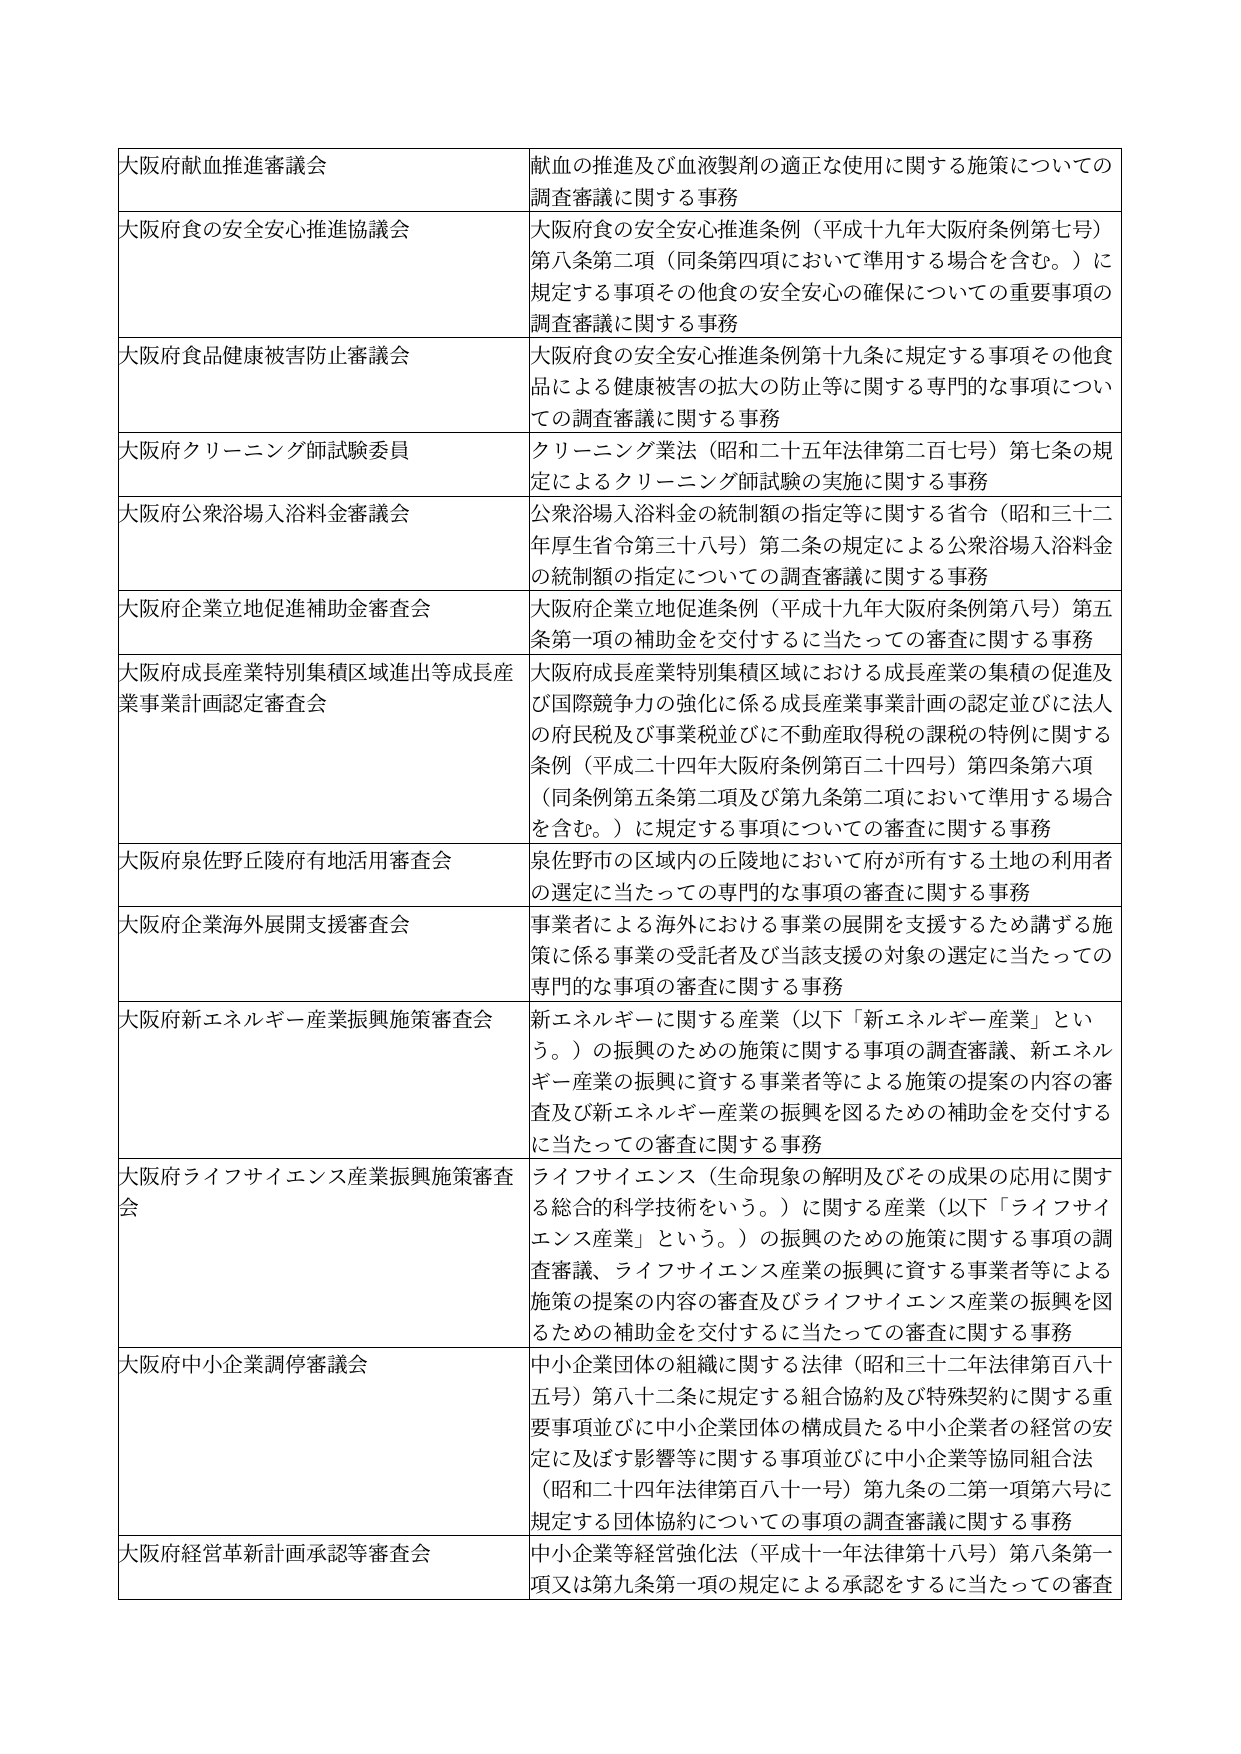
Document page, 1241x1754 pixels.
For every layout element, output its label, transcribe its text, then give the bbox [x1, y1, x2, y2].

table_cell 献血の推進及び血液製剤の適正な使用に関する施策についての調査審議に関する事務 [530, 149, 1121, 211]
table_cell 事業者による海外における事業の展開を支援するため講ずる施策に係る事業の受託者及び当該支援の対象の選定に当たっての専門的な事項の審査に関する事務 [530, 907, 1121, 1001]
table_cell 泉佐野市の区域内の丘陵地において府が所有する土地の利用者の選定に当たっての専門的な事項の審査に関する事務 [530, 844, 1121, 906]
table_cell ライフサイエンス（生命現象の解明及びその成果の応用に関する総合的科学技術をいう。）に関する産業（以下「ライフサイエンス産業」という。）の振興のための施策に関する事項の調査審議、ライフサイエンス産業の振興に資する事業者等による施策の提案の内容の審査及びライフサイエンス産業の振興を図るための補助金を交付するに当たっての審査に関する事務 [530, 1159, 1121, 1347]
table_cell 大阪府献血推進審議会 [119, 149, 529, 211]
table_cell 大阪府成長産業特別集積区域進出等成長産業事業計画認定審査会 [119, 655, 529, 842]
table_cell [530, 1536, 1121, 1599]
table_cell 大阪府ライフサイエンス産業振興施策審査会 [119, 1159, 529, 1347]
table_cell 公衆浴場入浴料金の統制額の指定等に関する省令（昭和三十二年厚生省令第三十八号）第二条の規定による公衆浴場入浴料金の統制額の指定についての調査審議に関する事務 [530, 497, 1121, 590]
table_cell 中小企業団体の組織に関する法律（昭和三十二年法律第百八十五号）第八十二条に規定する組合協約及び特殊契約に関する重要事項並びに中小企業団体の構成員たる中小企業者の経営の安定に及ぼす影響等に関する事項並びに中小企業等協同組合法（昭和二十四年法律第百八十一号）第九条の二第一項第六号に規定する団体協約についての事項の調査審議に関する事務 [530, 1348, 1121, 1535]
table_cell 大阪府企業立地促進条例（平成十九年大阪府条例第八号）第五条第一項の補助金を交付するに当たっての審査に関する事務 [530, 591, 1121, 654]
table_cell 大阪府食の安全安心推進条例（平成十九年大阪府条例第七号）第八条第二項（同条第四項において準用する場合を含む。）に規定する事項その他食の安全安心の確保についての重要事項の調査審議に関する事務 [530, 212, 1121, 337]
table_cell 大阪府公衆浴場入浴料金審議会 [119, 497, 529, 590]
table_cell クリーニング業法（昭和二十五年法律第二百七号）第七条の規定によるクリーニング師試験の実施に関する事務 [530, 433, 1121, 496]
table_cell 大阪府中小企業調停審議会 [119, 1348, 529, 1535]
table_cell 大阪府企業立地促進補助金審査会 [119, 591, 529, 654]
table_cell 大阪府食品健康被害防止審議会 [119, 338, 529, 432]
table_cell 大阪府泉佐野丘陵府有地活用審査会 [119, 844, 529, 906]
table_cell 大阪府新エネルギー産業振興施策審査会 [119, 1002, 529, 1158]
table_cell 新エネルギーに関する産業（以下「新エネルギー産業」という。）の振興のための施策に関する事項の調査審議、新エネルギー産業の振興に資する事業者等による施策の提案の内容の審査及び新エネルギー産業の振興を図るための補助金を交付するに当たっての審査に関する事務 [530, 1002, 1121, 1158]
table_cell 大阪府経営革新計画承認等審査会 [119, 1536, 529, 1599]
table_cell 大阪府食の安全安心推進条例第十九条に規定する事項その他食品による健康被害の拡大の防止等に関する専門的な事項についての調査審議に関する事務 [530, 338, 1121, 432]
table_cell 大阪府成長産業特別集積区域における成長産業の集積の促進及び国際競争力の強化に係る成長産業事業計画の認定並びに法人の府民税及び事業税並びに不動産取得税の課税の特例に関する条例（平成二十四年大阪府条例第百二十四号）第四条第六項（同条例第五条第二項及び第九条第二項において準用する場合を含む。）に規定する事項についての審査に関する事務 [530, 655, 1121, 842]
table_cell 大阪府食の安全安心推進協議会 [119, 212, 529, 337]
table_cell 大阪府クリーニング師試験委員 [119, 433, 529, 496]
table_cell 大阪府企業海外展開支援審査会 [119, 907, 529, 1001]
